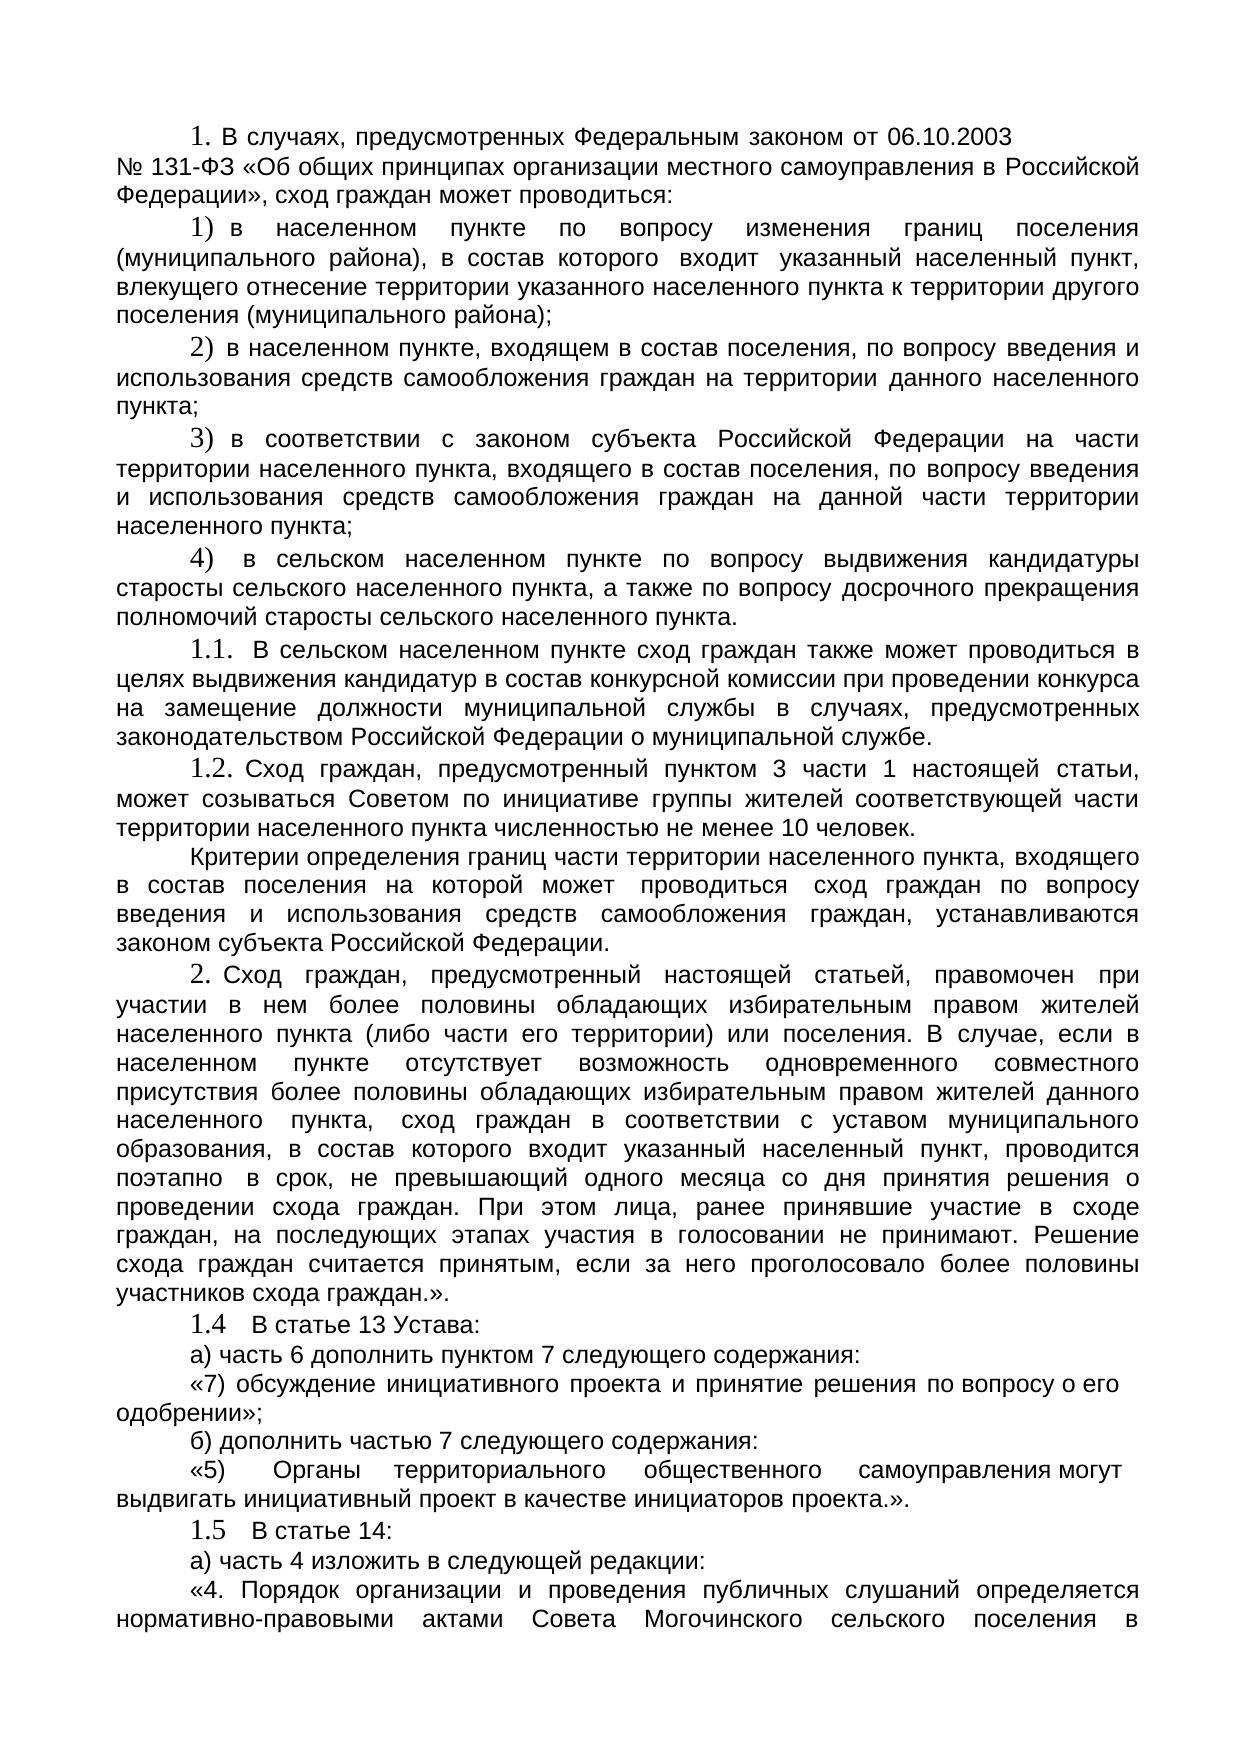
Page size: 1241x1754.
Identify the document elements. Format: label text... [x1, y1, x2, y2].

text а) часть 4 изложить в следующей редакции: [189, 1546, 1152, 1575]
list Сход граждан, предусмотренный пунктом 3 части 1 настоящей статьи, может созываться Советом по инициативе группы жителей соответствующей части территории населенного пункта численностью не менее 10 человек. [116, 751, 1139, 842]
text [116, 1575, 1139, 1632]
text а) часть 6 дополнить пунктом 7 следующего содержания: [189, 1340, 1152, 1369]
text № 131-ФЗ «Об общих принципах организации местного самоуправления в Российской Федерации», сход граждан может проводиться: [116, 152, 1139, 209]
text «5) Органы территориального общественного самоуправления могут выдвигать инициативный проект в качестве инициаторов проекта.». [116, 1455, 1139, 1512]
list В статье 13 Устава: [189, 1306, 1152, 1340]
text «7) обсуждение инициативного проекта и принятие решения по вопросу о его одобрении»; [116, 1369, 1152, 1426]
list В случаях, предусмотренных Федеральным законом от 06.10.2003 [189, 118, 1152, 152]
list в населенном пункте по вопросу изменения границ поселения (муниципального района), в состав которого входит указанный населенный пункт, влекущего отнесение территории указанного населенного пункта к территории другого поселения (муниципального района); [116, 209, 1139, 329]
list в сельском населенном пункте по вопросу выдвижения кандидатуры старосты сельского населенного пункта, а также по вопросу досрочного прекращения полномочий старосты сельского населенного пункта. [116, 540, 1139, 631]
text Критерии определения границ части территории населенного пункта, входящего в состав поселения на которой может проводиться сход граждан по вопросу введения и использования средств самообложения граждан, устанавливаются законом субъекта Российской Федерации. [116, 842, 1139, 957]
list в соответствии с законом субъекта Российской Федерации на части территории населенного пункта, входящего в состав поселения, по вопросу введения и использования средств самообложения граждан на данной части территории населенного пункта; [116, 420, 1139, 540]
list В сельском населенном пункте сход граждан также может проводиться в целях выдвижения кандидатур в состав конкурсной комиссии при проведении конкурса на замещение должности муниципальной службы в случаях, предусмотренных законодательством Российской Федерации о муниципальной службе. [116, 631, 1139, 751]
text б) дополнить частью 7 следующего содержания: [189, 1426, 1152, 1455]
list в населенном пункте, входящем в состав поселения, по вопросу введения и использования средств самообложения граждан на территории данного населенного пункта; [116, 329, 1139, 420]
list В статье 14: [189, 1512, 1152, 1546]
list Сход граждан, предусмотренный настоящей статьей, правомочен при участии в нем более половины обладающих избирательным правом жителей населенного пункта (либо части его территории) или поселения. В случае, если в населенном пункте отсутствует возможность одновременного совместного присутствия более половины обладающих избирательным правом жителей данного населенного пункта, сход граждан в соответствии с уставом муниципального образования, в состав которого входит указанный населенный пункт, проводится поэтапно в срок, не превышающий одного месяца со дня принятия решения о проведении схода граждан. При этом лица, ранее принявшие участие в сходе граждан, на последующих этапах участия в голосовании не принимают. Решение схода граждан считается принятым, если за него проголосовало более половины участников схода граждан.». [116, 957, 1139, 1306]
